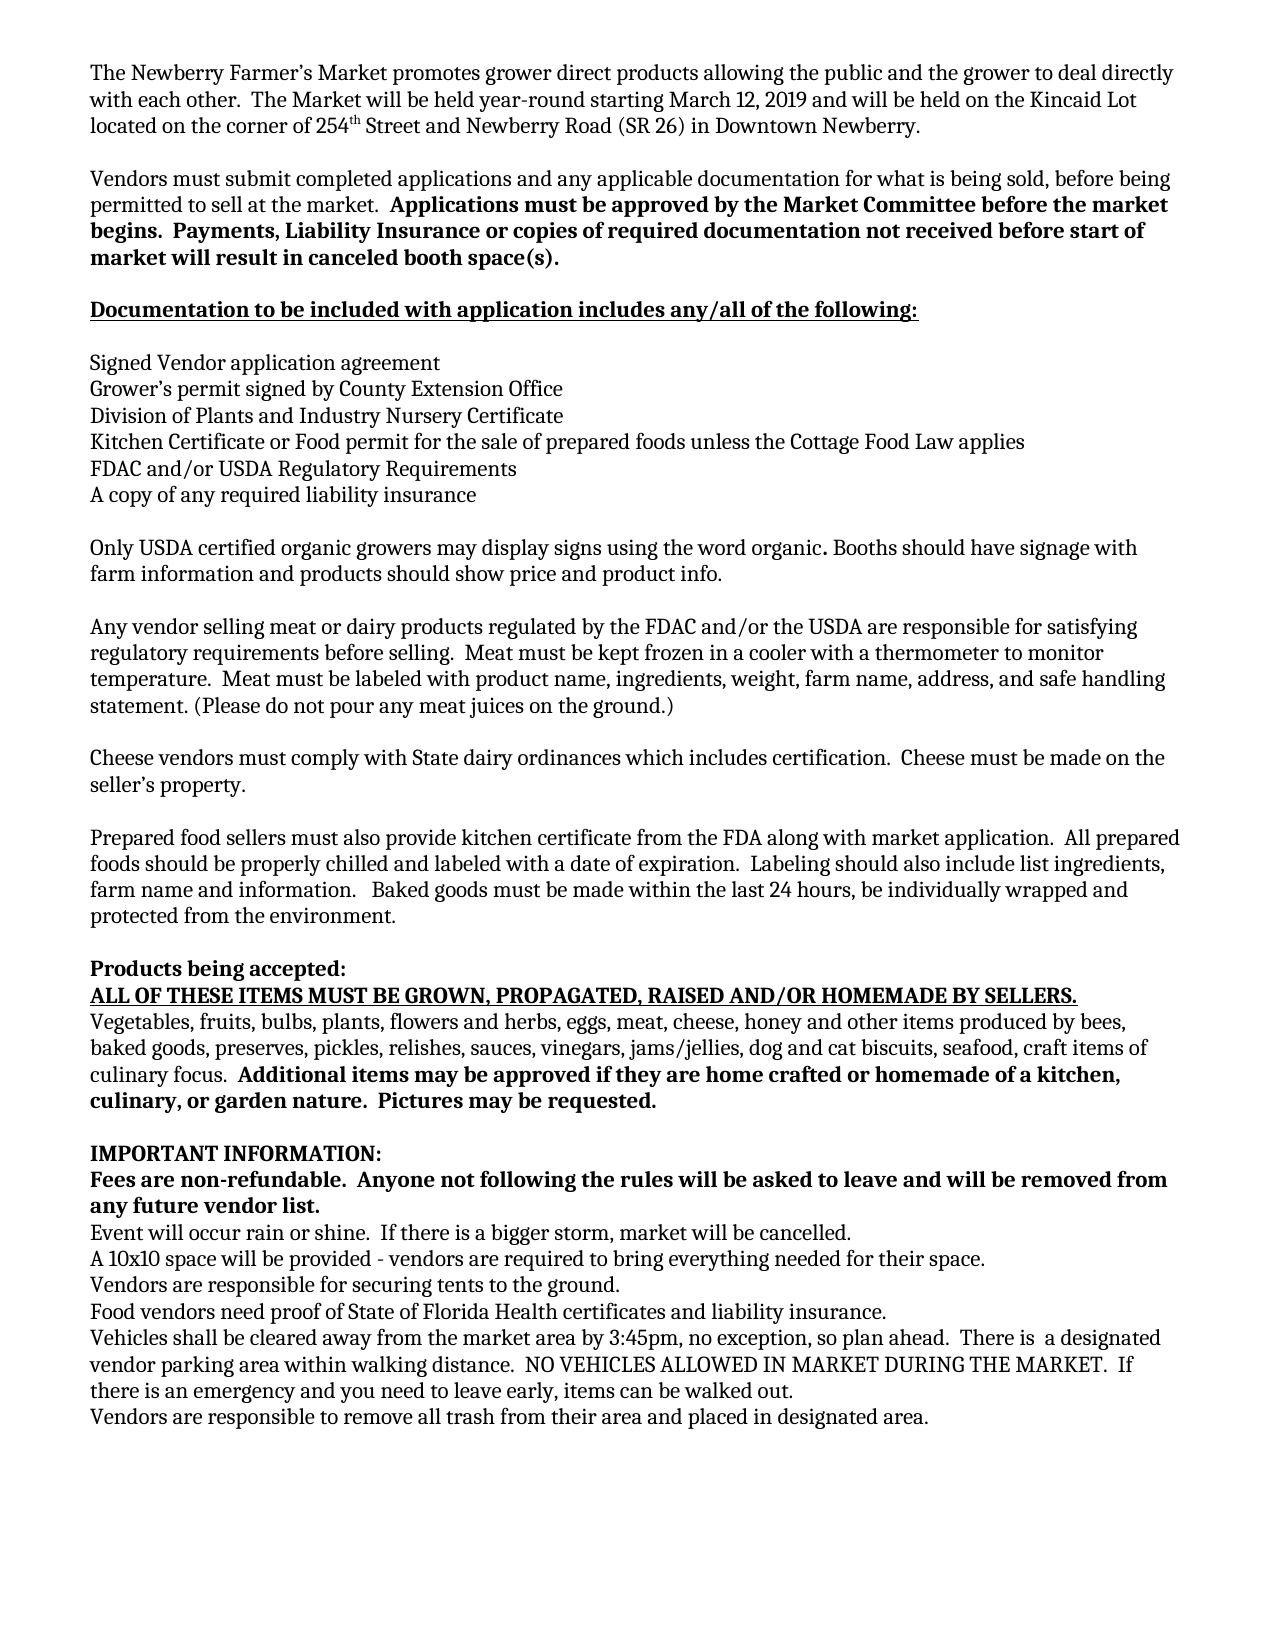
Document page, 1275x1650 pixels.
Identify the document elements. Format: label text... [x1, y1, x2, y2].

text Any vendor selling meat or dairy products regulated by the FDAC and/or the USDA are responsible for satisfying regulatory requirements before selling. Meat must be kept frozen in a cooler with a thermometer to monitor temperature. Meat must be labeled with product name, ingredients, weight, farm name, address, and safe handling statement. (Please do not pour any meat juices on the ground.) [90, 613, 1185, 719]
text Vegetables, fruits, bulbs, plants, flowers and herbs, eggs, meat, cheese, honey and other items produced by bees, baked goods, preserves, pickles, relishes, sauces, vinegars, jams/jellies, dog and cat biscuits, seafood, craft items of culinary focus. Additional items may be approved if they are home crafted or homemade of a kitchen, culinary, or garden nature. Pictures may be requested. [90, 1009, 1185, 1114]
text IMPORTANT INFORMATION: [90, 1141, 1185, 1167]
text Grower’s permit signed by County Extension Office [90, 376, 1185, 403]
text A 10x10 space will be provided - vendors are required to bring everything needed for their space. [90, 1246, 1185, 1272]
text Prepared food sellers must also provide kitchen certificate from the FDA along with market application. All prepared foods should be properly chilled and labeled with a date of expiration. Labeling should also include list ingredients, farm name and information. Baked goods must be made within the last 24 hours, be individually wrapped and protected from the environment. [90, 824, 1185, 930]
text Fees are non-refundable. Anyone not following the rules will be asked to leave and will be removed from any future vendor list. [90, 1167, 1185, 1219]
text Vendors must submit completed applications and any applicable documentation for what is being sold, before being permitted to sell at the market. Applications must be approved by the Market Committee before the market begins. Payments, Liability Insurance or copies of required documentation not received before start of market will result in canceled booth space(s). [90, 165, 1185, 271]
text ALL OF THESE ITEMS MUST BE GROWN, PROPAGATED, RAISED AND/OR HOMEMADE BY SELLERS. [90, 982, 1185, 1009]
text Documentation to be included with application includes any/all of the following: [90, 297, 1185, 323]
text A copy of any required liability insurance [90, 482, 1185, 508]
text Vendors are responsible to remove all trash from their area and placed in designated area. [90, 1404, 1185, 1430]
text Event will occur rain or shine. If there is a bigger storm, market will be cancelled. [90, 1219, 1185, 1246]
text Division of Plants and Industry Nursery Certificate [90, 403, 1185, 429]
text The Newberry Farmer’s Market promotes grower direct products allowing the public and the grower to deal directly with each other. The Market will be held year-round starting March 12, 2019 and will be held on the Kincaid Lot located on the corner of 254th Street and Newberry Road (SR 26) in Downtown Newberry. [90, 60, 1185, 139]
text Products being accepted: [90, 956, 1185, 982]
text Cheese vendors must comply with State dairy ordinances which includes certification. Cheese must be made on the seller’s property. [90, 745, 1185, 798]
text Only USDA certified organic growers may display signs using the word organic. Booths should have signage with farm information and products should show price and product info. [90, 534, 1185, 587]
text Vendors are responsible for securing tents to the ground. [90, 1272, 1185, 1299]
text FDAC and/or USDA Regulatory Requirements [90, 455, 1185, 482]
text Kitchen Certificate or Food permit for the sale of prepared foods unless the Cottage Food Law applies [90, 429, 1185, 455]
text Food vendors need proof of State of Florida Health certificates and liability insurance. [90, 1299, 1185, 1325]
text Vehicles shall be cleared away from the market area by 3:45pm, no exception, so plan ahead. There is a designated vendor parking area within walking distance. NO VEHICLES ALLOWED IN MARKET DURING THE MARKET. If there is an emergency and you need to leave early, items can be walked out. [90, 1325, 1185, 1404]
text Signed Vendor application agreement [90, 350, 1185, 376]
